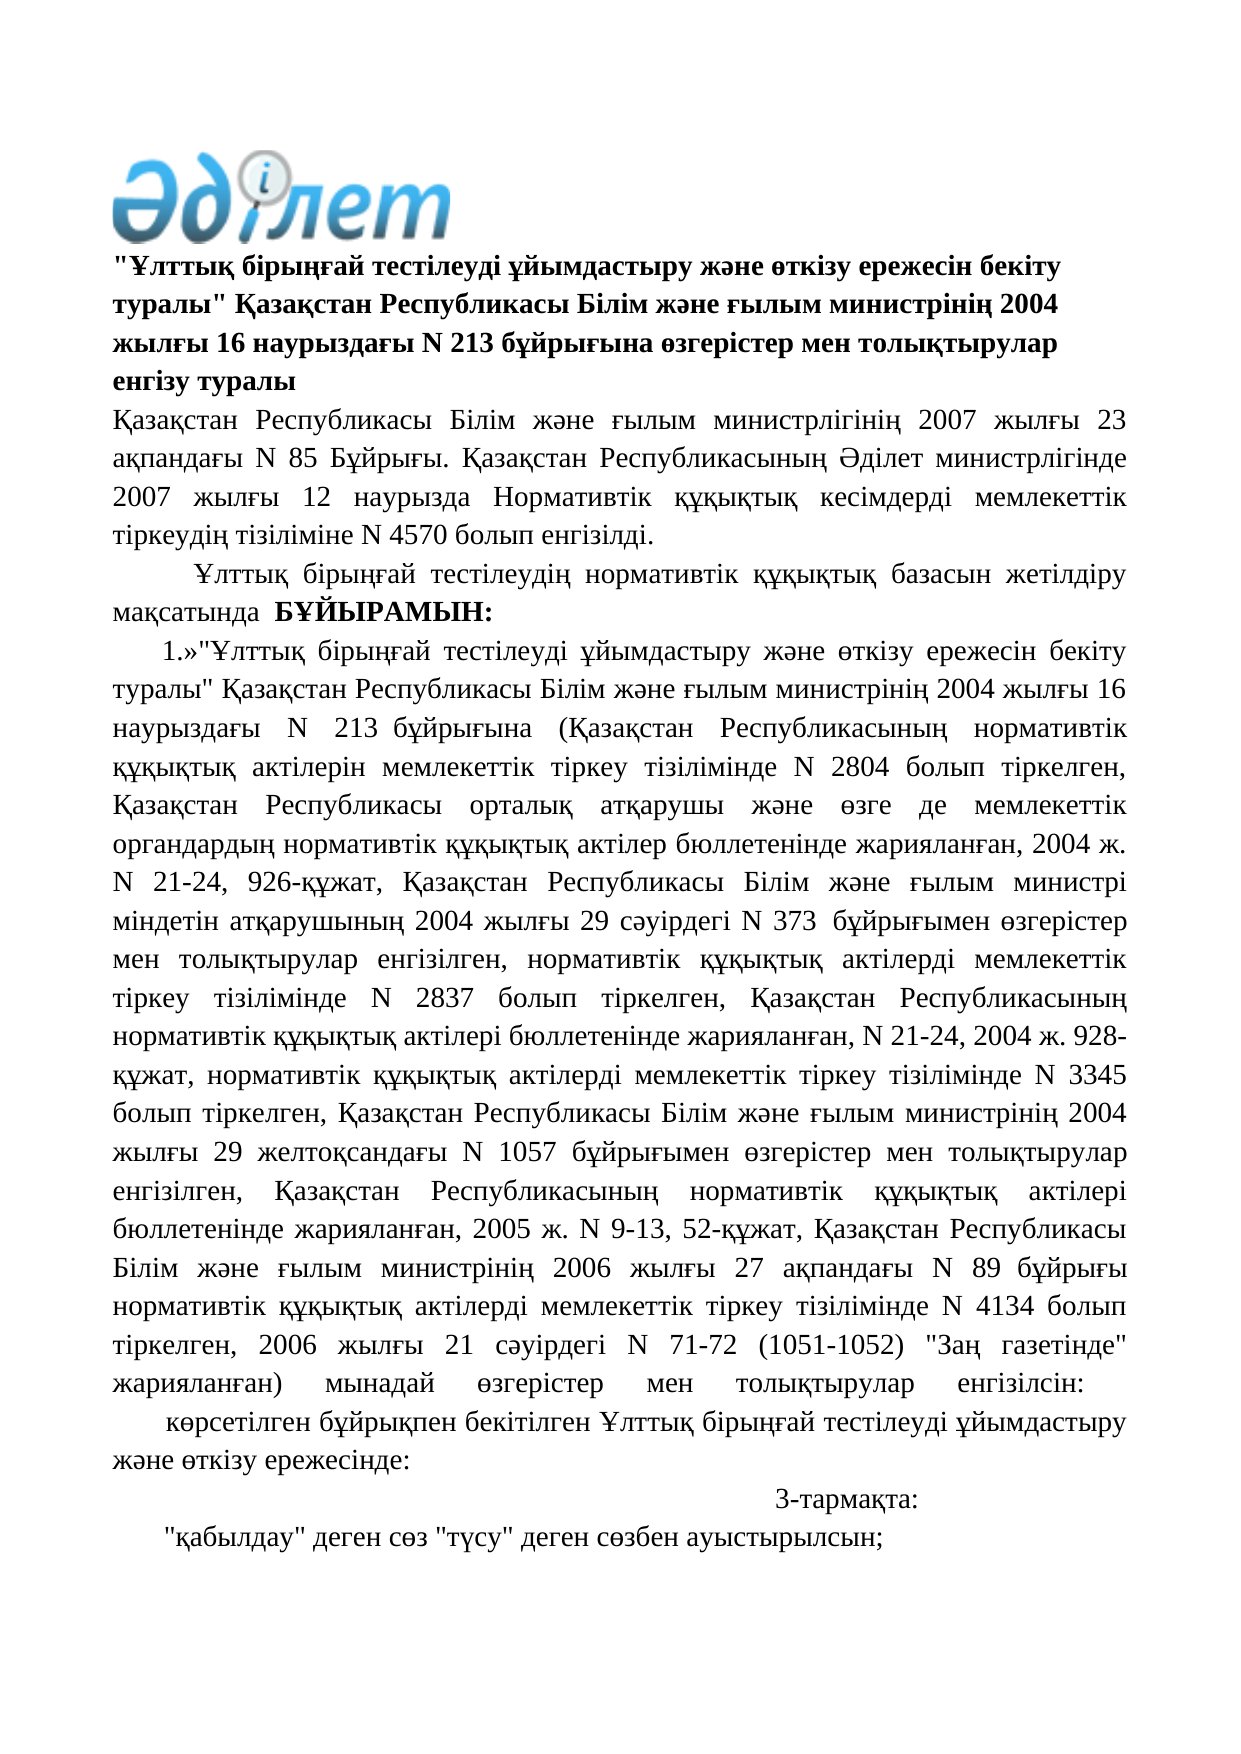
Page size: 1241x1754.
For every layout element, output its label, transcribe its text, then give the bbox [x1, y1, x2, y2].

text 1.»"Ұлттық бірыңғай тестілеуді ұйымдастыру және өткізу ережесін бекіту туралы" Қазақстан Республикасы Білім және ғылым министрінің 2004 жылғы 16 наурыздағы N 213 бұйрығына (Қазақстан Республикасының нормативтік құқықтық актілерін мемлекеттік тіркеу тізілімінде N 2804 болып тіркелген, Қазақстан Республикасы орталық атқарушы және өзге де мемлекеттік органдардың нормативтік құқықтық актілер бюллетенінде жарияланған, 2004 ж. N 21-24, 926-құжат, Қазақстан Республикасы Білім және ғылым министрі міндетін атқарушының 2004 жылғы 29 сәуірдегі N 373 бұйрығымен өзгерістер мен толықтырулар енгізілген, нормативтік құқықтық актілерді мемлекеттік тіркеу тізілімінде N 2837 болып тіркелген, Қазақстан Республикасының нормативтік құқықтық актілері бюллетенінде жарияланған, N 21-24, 2004 ж. 928-құжат, нормативтік құқықтық актілерді мемлекеттік тіркеу тізілімінде N 3345 болып тіркелген, Қазақстан Республикасы Білім және ғылым министрінің 2004 жылғы 29 желтоқсандағы N 1057 бұйрығымен өзгерістер мен толықтырулар енгізілген, Қазақстан Республикасының нормативтік құқықтық актілері бюллетенінде жарияланған, 2005 ж. N 9-13, 52-құжат, Қазақстан Республикасы Білім және ғылым министрінің 2006 жылғы 27 ақпандағы N 89 бұйрығы нормативтік құқықтық актілерді мемлекеттік тіркеу тізілімінде N 4134 болып тіркелген, 2006 жылғы 21 сәуірдегі N 71-72 (1051-1052) "Заң газетінде" жарияланған) мынадай өзгерістер мен толықтырулар енгізілсін: көрсетілген бұйрықпен бекітілген Ұлттық бірыңғай тестілеуді ұйымдастыру және өткізу ережесінде: [112, 633, 1128, 1476]
text 3-тармақта: "қабылдау" деген сөз "түсу" деген сөзбен ауыстырылсын; [112, 1481, 1128, 1553]
text "Ұлттық бірыңғай тестілеуді ұйымдастыру және өткізу ережесін бекіту туралы" Қазақстан Республикасы Білім және ғылым министрінің 2004 жылғы 16 наурыздағы N 213 бұйрығына өзгерістер мен толықтырулар енгізу туралы [112, 248, 1128, 397]
picture [112, 150, 451, 244]
text Қазақстан Республикасы Білім және ғылым министрлігінің 2007 жылғы 23 ақпандағы N 85 Бұйрығы. Қазақстан Республикасының Әділет министрлігінде 2007 жылғы 12 наурызда Нормативтік құқықтық кесімдерді мемлекеттік тіркеудің тізіліміне N 4570 болып енгізілді. [112, 402, 1128, 551]
text Ұлттық бірыңғай тестілеудің нормативтік құқықтық базасын жетілдіру мақсатында БҰЙЫРАМЫН: [112, 556, 1128, 628]
